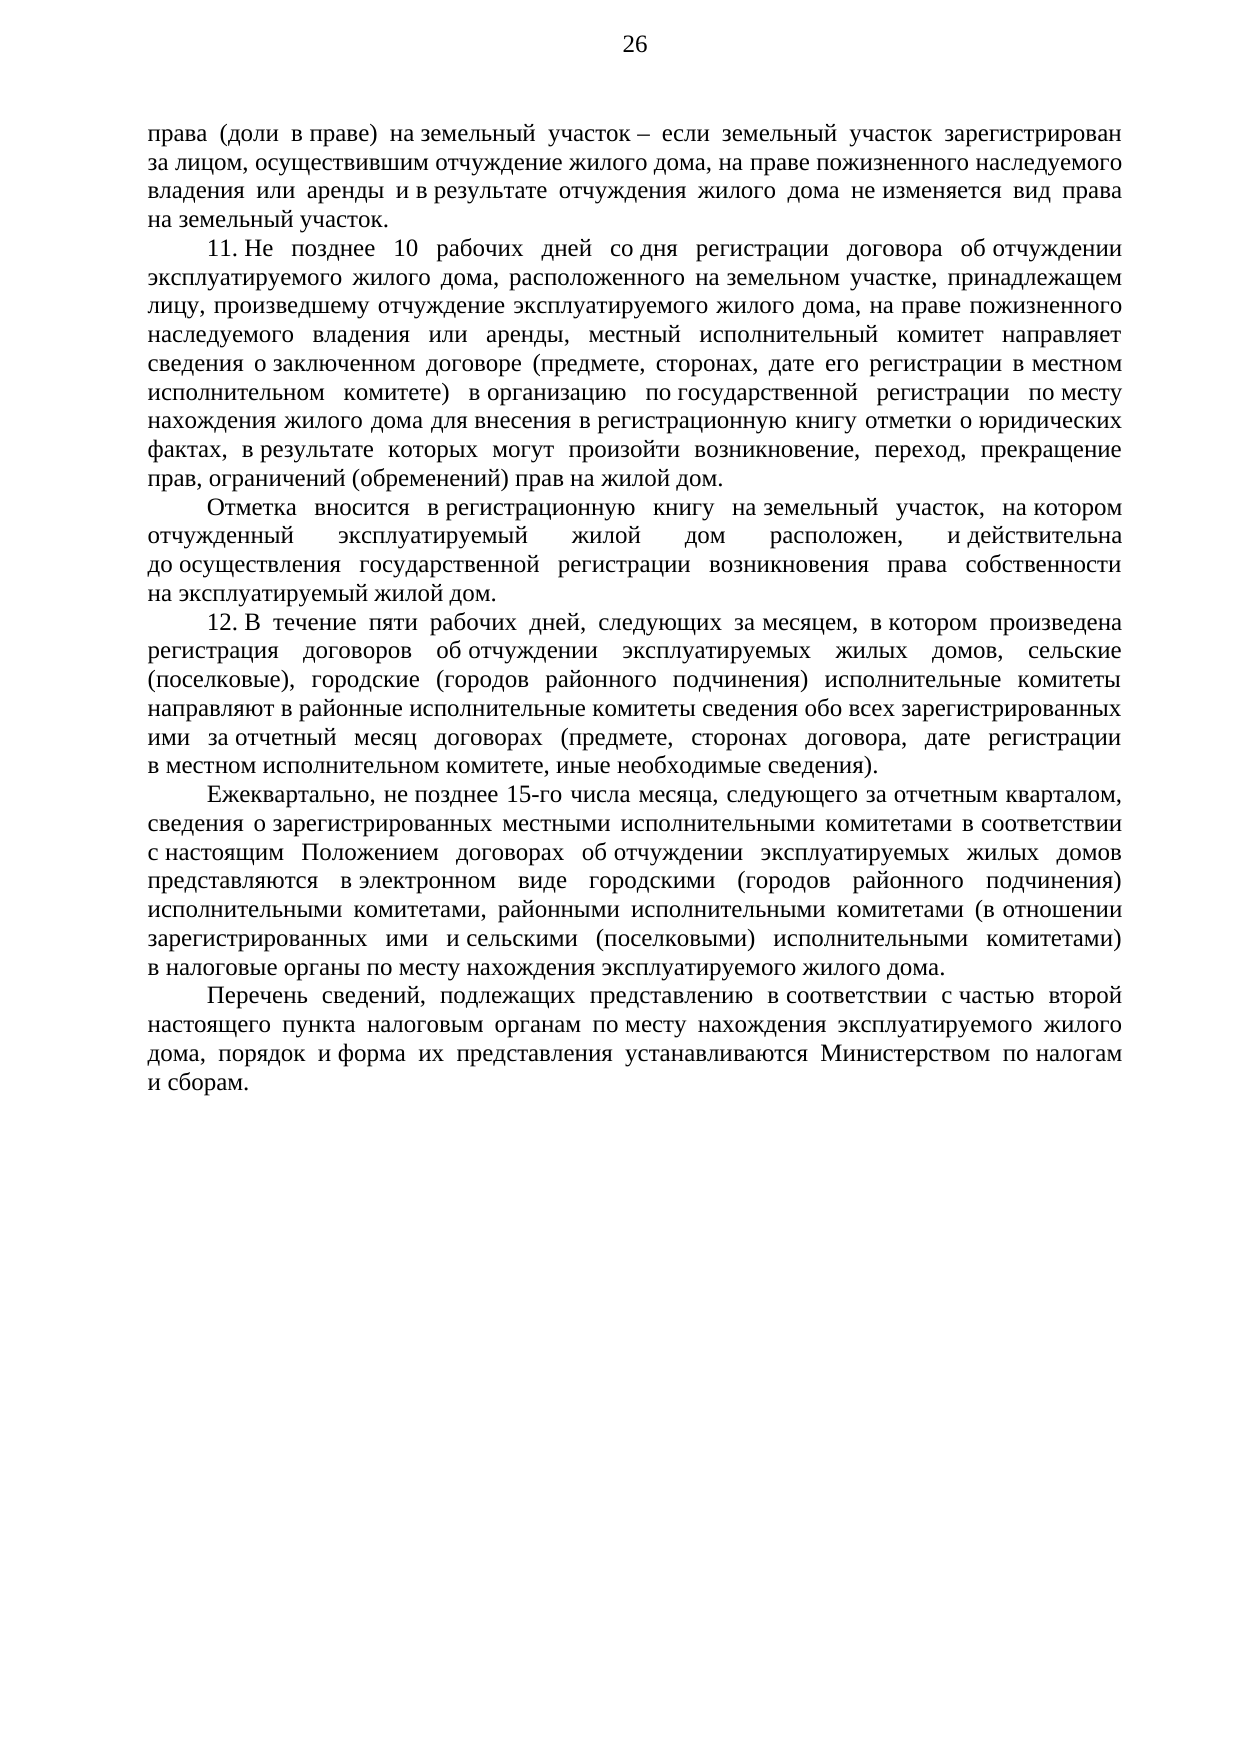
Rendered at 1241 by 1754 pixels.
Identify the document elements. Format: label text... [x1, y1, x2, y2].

text 11. Не позднее 10 рабочих дней со дня регистрации договора об отчуждении эксплуатируемого жилого дома, расположенного на земельном участке, принадлежащем лицу, произведшему отчуждение эксплуатируемого жилого дома, на праве пожизненного наследуемого владения или аренды, местный исполнительный комитет направляет сведения о заключенном договоре (предмете, сторонах, дате его регистрации в местном исполнительном комитете) в организацию по государственной регистрации по месту нахождения жилого дома для внесения в регистрационную книгу отметки о юридических фактах, в результате которых могут произойти возникновение, переход, прекращение прав, ограничений (обременений) прав на жилой дом. [147, 233, 1122, 492]
text Ежеквартально, не позднее 15-го числа месяца, следующего за отчетным кварталом, сведения о зарегистрированных местными исполнительными комитетами в соответствии с настоящим Положением договорах об отчуждении эксплуатируемых жилых домов представляются в электронном виде городскими (городов районного подчинения) исполнительными комитетами, районными исполнительными комитетами (в отношении зарегистрированных ими и сельскими (поселковыми) исполнительными комитетами) в налоговые органы по месту нахождения эксплуатируемого жилого дома. [147, 779, 1122, 981]
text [147, 118, 1122, 233]
text 12. В течение пяти рабочих дней, следующих за месяцем, в котором произведена регистрация договоров об отчуждении эксплуатируемых жилых домов, сельские (поселковые), городские (городов районного подчинения) исполнительные комитеты направляют в районные исполнительные комитеты сведения обо всех зарегистрированных ими за отчетный месяц договорах (предмете, сторонах договора, дате регистрации в местном исполнительном комитете, иные необходимые сведения). [147, 607, 1122, 779]
text Перечень сведений, подлежащих представлению в соответствии с частью второй настоящего пункта налоговым органам по месту нахождения эксплуатируемого жилого дома, порядок и форма их представления устанавливаются Министерством по налогам и сборам. [147, 981, 1122, 1096]
text Отметка вносится в регистрационную книгу на земельный участок, на котором отчужденный эксплуатируемый жилой дом расположен, и действительна до осуществления государственной регистрации возникновения права собственности на эксплуатируемый жилой дом. [147, 492, 1122, 607]
